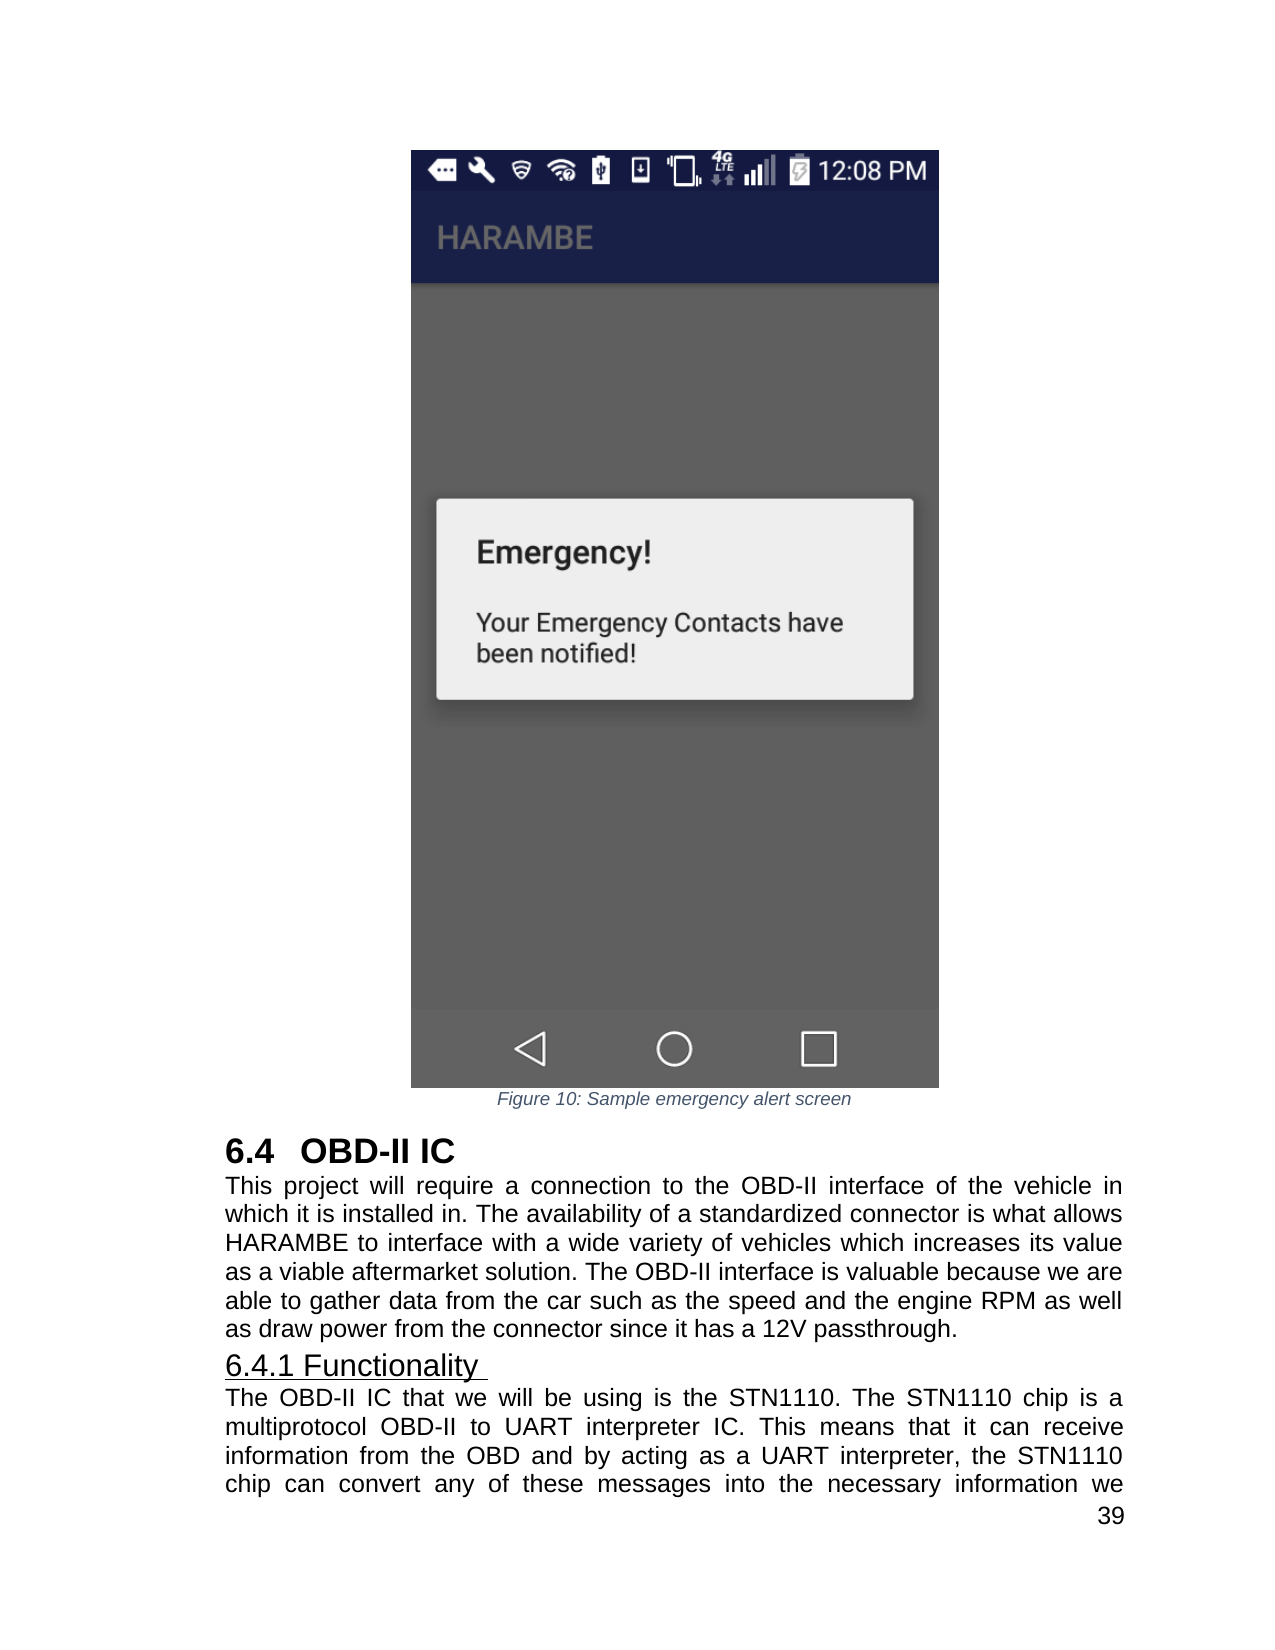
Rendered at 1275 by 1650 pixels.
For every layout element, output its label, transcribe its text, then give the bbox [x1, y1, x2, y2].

subtitle 6.4.1 Functionality [225, 1347, 1125, 1383]
subtitle 6.4 OBD-II IC [225, 1130, 1125, 1171]
picture [411, 150, 939, 1088]
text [225, 1383, 1125, 1498]
text This project will require a connection to the OBD-II interface of the vehicle in which it is installed in. The availability of a standardized connector is what allows HARAMBE to interface with a wide variety of vehicles which increases its value as a viable aftermarket solution. The OBD-II interface is valuable because we are able to gather data from the car such as the speed and the engine RPM as well as draw power from the connector since it has a 12V passthrough. [225, 1171, 1125, 1343]
